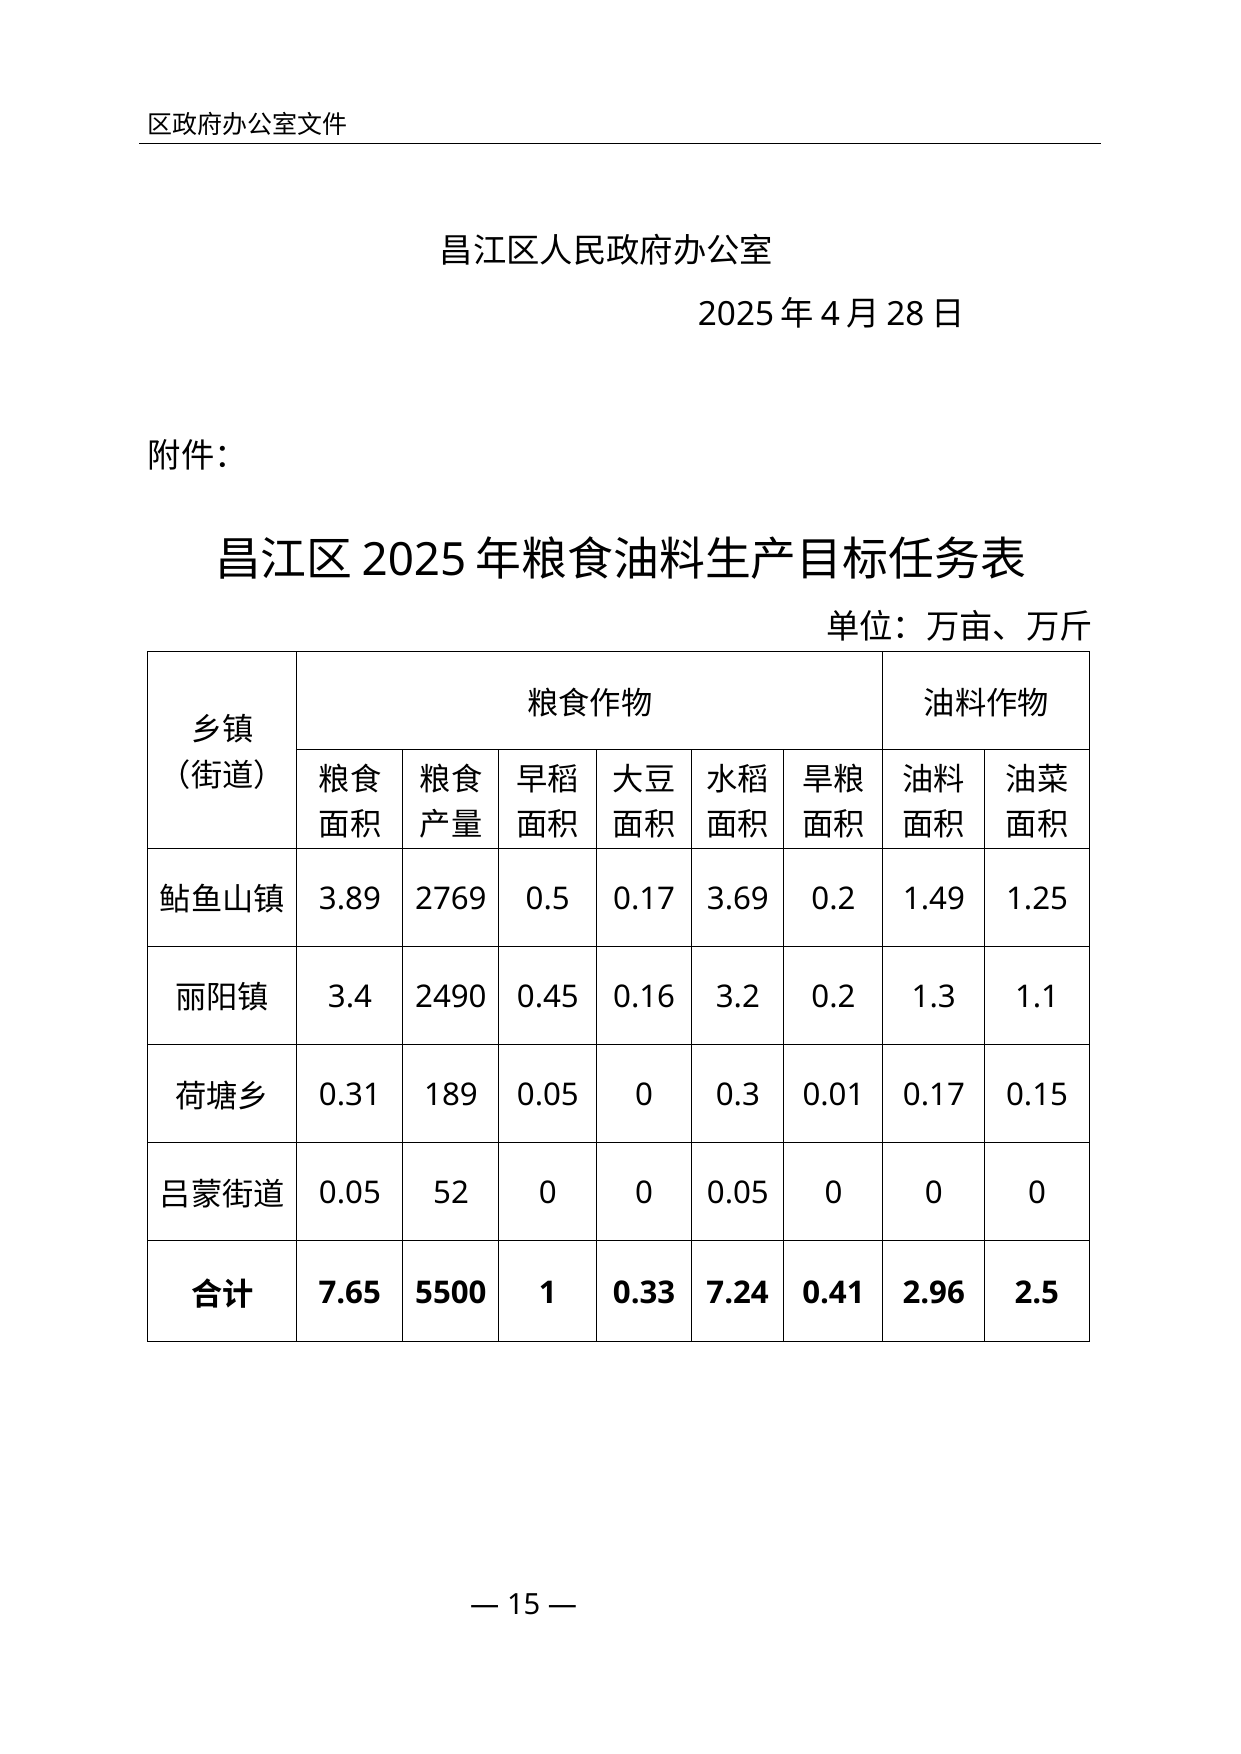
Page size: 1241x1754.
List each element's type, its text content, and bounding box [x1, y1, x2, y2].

table_cell 荷塘乡 [148, 1045, 296, 1142]
table_cell 0.2 [784, 849, 882, 946]
table_header 乡镇 （街道） [148, 652, 296, 847]
table_cell 0 [597, 1045, 691, 1142]
table_cell 0.3 [692, 1045, 783, 1142]
table_cell 丽阳镇 [148, 947, 296, 1044]
table_cell 0.01 [784, 1045, 882, 1142]
table_cell 0.2 [784, 947, 882, 1044]
table_cell 1 [499, 1241, 596, 1341]
table_cell 0.05 [499, 1045, 596, 1142]
table_cell 0 [499, 1143, 596, 1240]
table_cell 0.41 [784, 1241, 882, 1341]
table_cell 189 [403, 1045, 498, 1142]
table_cell 鲇鱼山镇 [148, 849, 296, 946]
table_cell 0.17 [883, 1045, 984, 1142]
table_cell 1.1 [985, 947, 1089, 1044]
table_cell 早稻面积 [499, 750, 596, 847]
table_cell 1.3 [883, 947, 984, 1044]
table_cell 7.24 [692, 1241, 783, 1341]
table_cell 0 [784, 1143, 882, 1240]
table_cell 0.16 [597, 947, 691, 1044]
table_cell 0.31 [297, 1045, 402, 1142]
table_cell 旱粮面积 [784, 750, 882, 847]
table_cell 1.49 [883, 849, 984, 946]
table_cell 0.15 [985, 1045, 1089, 1142]
table_cell 3.89 [297, 849, 402, 946]
table_cell 吕蒙街道 [148, 1143, 296, 1240]
table_cell 合计 [148, 1241, 296, 1341]
table_cell 3.69 [692, 849, 783, 946]
table_cell 1.25 [985, 849, 1089, 946]
table_cell 3.2 [692, 947, 783, 1044]
text 附件： [148, 428, 1093, 477]
table_cell 2.5 [985, 1241, 1089, 1341]
table_cell 52 [403, 1143, 498, 1240]
table_cell 0 [883, 1143, 984, 1240]
table_cell 2.96 [883, 1241, 984, 1341]
table_cell 油菜面积 [985, 750, 1089, 847]
table_cell 7.65 [297, 1241, 402, 1341]
table_cell 2490 [403, 947, 498, 1044]
table_cell 0 [597, 1143, 691, 1240]
table_cell 油料面积 [883, 750, 984, 847]
text 昌江区2025年粮食油料生产目标任务表 [148, 522, 1093, 588]
table_cell 3.4 [297, 947, 402, 1044]
table_cell 0.45 [499, 947, 596, 1044]
table_cell 0.17 [597, 849, 691, 946]
table_cell 粮食面积 [297, 750, 402, 847]
table_cell 0.05 [692, 1143, 783, 1240]
table_cell 粮食产量 [403, 750, 498, 847]
table_cell 5500 [403, 1241, 498, 1341]
table_cell 0 [985, 1143, 1089, 1240]
table_header 油料作物 [883, 652, 1089, 749]
table_cell 0.5 [499, 849, 596, 946]
table_cell 0.33 [597, 1241, 691, 1341]
text 单位：万亩、万斤 [148, 588, 1093, 651]
table_cell 2769 [403, 849, 498, 946]
table_header 粮食作物 [297, 652, 882, 749]
table_cell 大豆面积 [597, 750, 691, 847]
table_cell 水稻面积 [692, 750, 783, 847]
table_cell 0.05 [297, 1143, 402, 1240]
text 2025年4月28日 [148, 275, 1093, 337]
text 昌江区人民政府办公室 [148, 212, 1093, 275]
